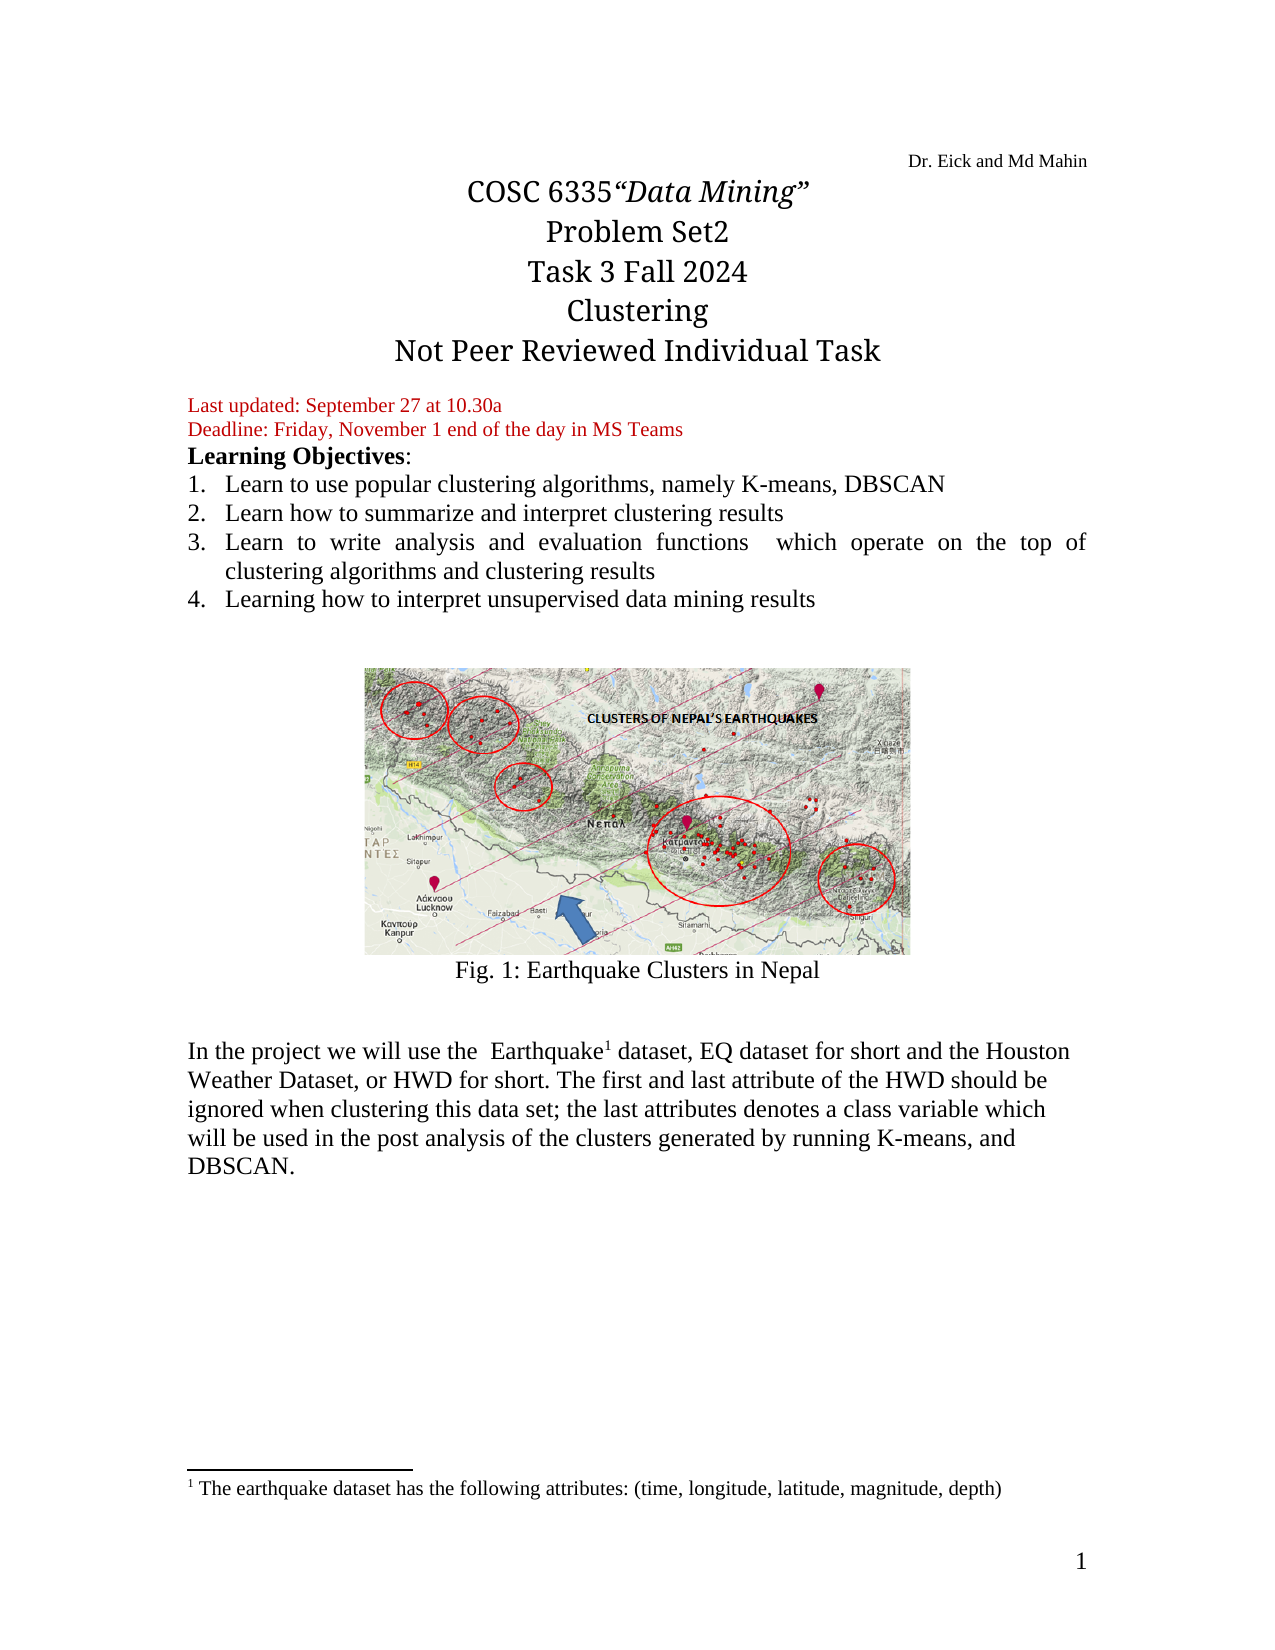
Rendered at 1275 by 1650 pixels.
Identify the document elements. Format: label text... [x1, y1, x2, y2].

list Learn how to summarize and interpret clustering results [187, 498, 1087, 527]
text Dr. Eick and Md Mahin [187, 150, 1087, 172]
text Deadline: Friday, November 1 end of the day in MS Teams [187, 417, 1087, 441]
text COSC 6335“Data Mining” [187, 172, 1087, 211]
text Last updated: September 27 at 10.30a [187, 393, 1087, 417]
text Clustering [187, 291, 1087, 330]
text Not Peer Reviewed Individual Task [187, 330, 1087, 370]
list Learn to use popular clustering algorithms, namely K-means, DBSCAN [187, 469, 1087, 498]
text Problem Set2 [187, 211, 1087, 251]
text In the project we will use the Earthquake dataset, EQ dataset for short and the Houston Weather Dataset, or HWD for short. The first and last attribute of the HWD should be ignored when clustering this data set; the last attributes denotes a class variable which will be used in the post analysis of the clusters generated by running K-means, and DBSCAN. [187, 1036, 1087, 1180]
list Learning how to interpret unsupervised data mining results [187, 584, 1087, 613]
text Fig. 1: Earthquake Clusters in Nepal [187, 955, 1087, 984]
list Learn to write analysis and evaluation functions which operate on the top of clustering algorithms and clustering results [187, 527, 1087, 584]
text Learning Objectives: [187, 441, 1087, 469]
picture [364, 668, 911, 955]
text Task 3 Fall 2024 [187, 251, 1087, 291]
